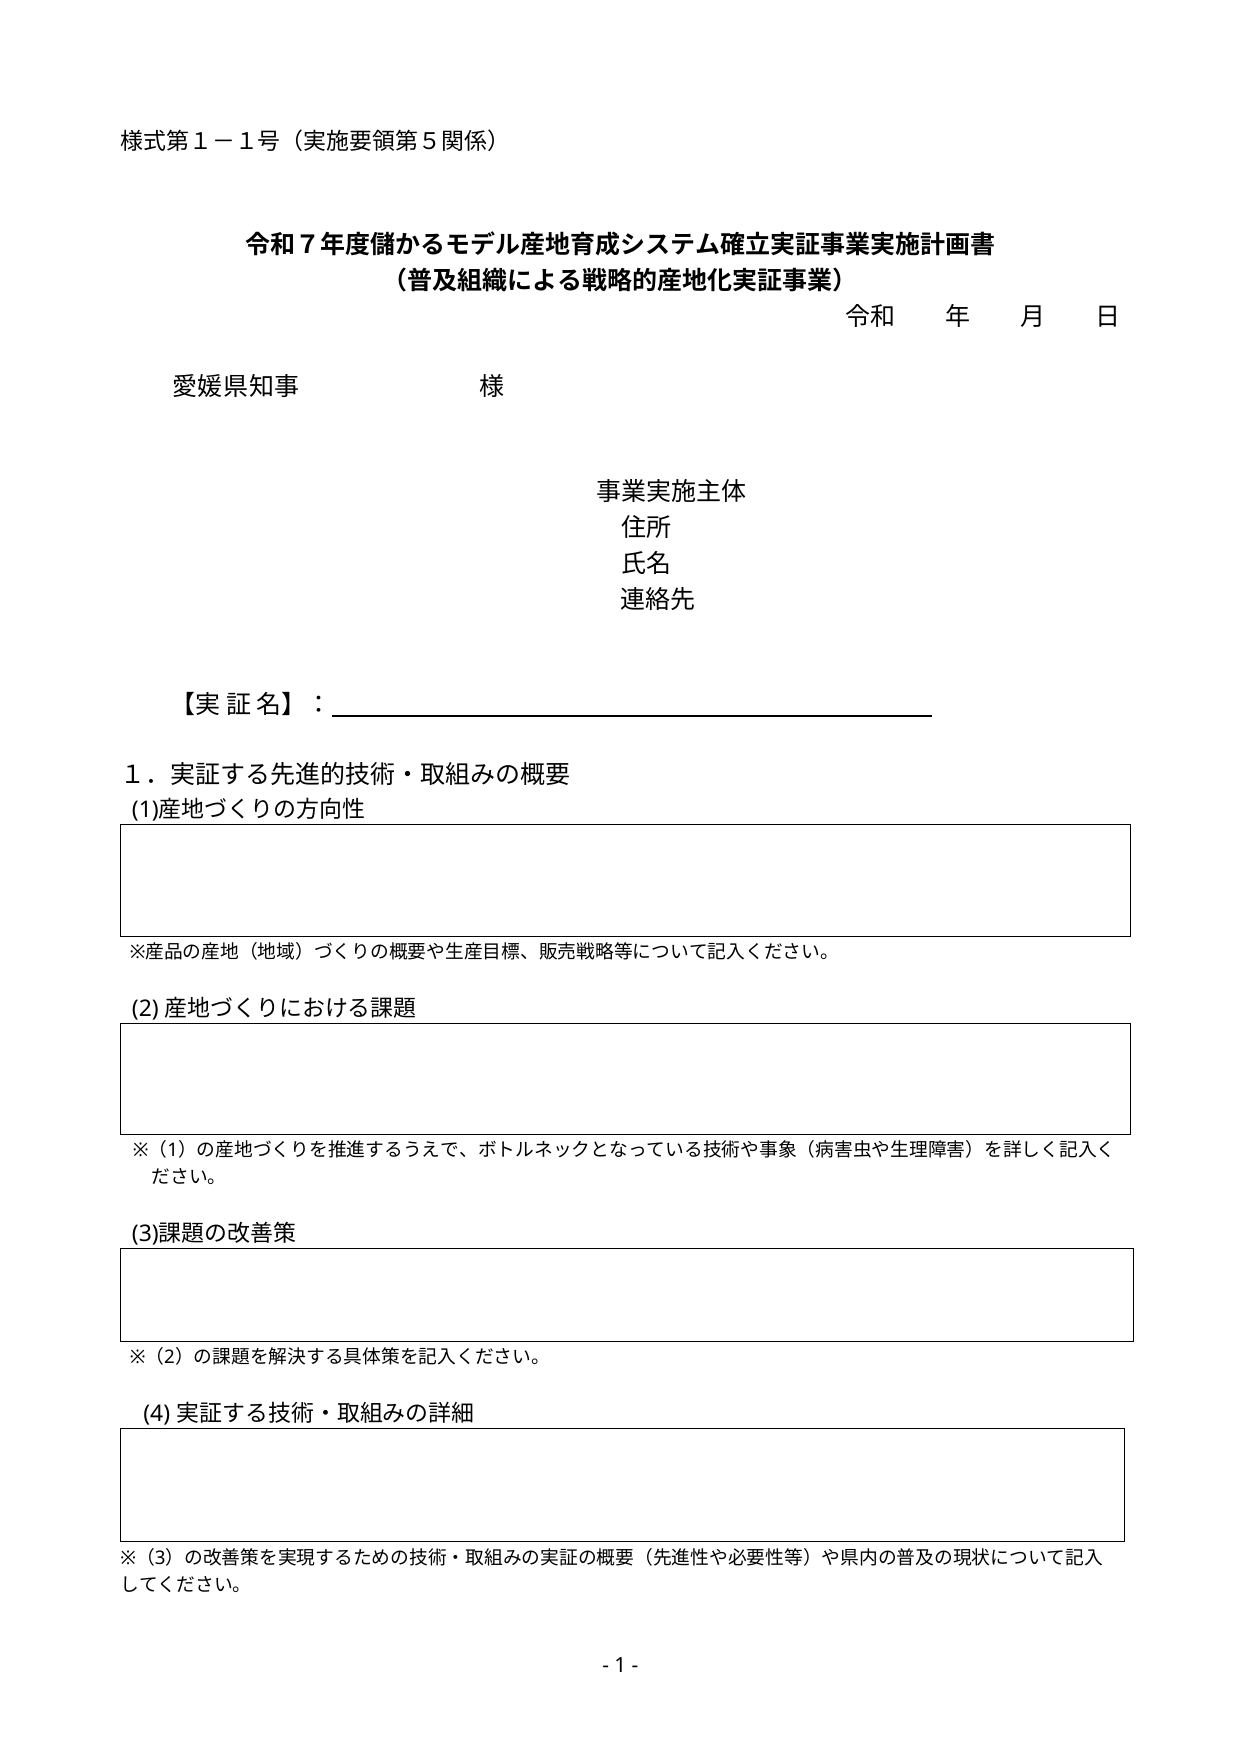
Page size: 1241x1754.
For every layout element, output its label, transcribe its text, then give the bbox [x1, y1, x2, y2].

text ※産品の産地（地域）づくりの概要や生産目標、販売戦略等について記入ください。 [120, 937, 1120, 964]
table_header [121, 1249, 1133, 1341]
text ※（3）の改善策を実現するための技術・取組みの実証の概要（先進性や必要性等）や県内の普及の現状について記入してください。 [120, 1542, 1120, 1597]
text 住所 [120, 507, 1120, 544]
text 事業実施主体 [120, 471, 1120, 507]
text 様式第１－１号（実施要領第５関係） [120, 123, 1120, 156]
table_header [121, 825, 1130, 936]
text ※（2）の課題を解決する具体策を記入ください。 [120, 1342, 1120, 1369]
text 愛媛県知事 様 [120, 367, 1120, 403]
text １．実証する先進的技術・取組みの概要 [120, 755, 1120, 791]
table_header [121, 1024, 1130, 1133]
text (2) 産地づくりにおける課題 [120, 990, 1120, 1023]
text 連絡先 [120, 580, 1120, 616]
text (4) 実証する技術・取組みの詳細 [120, 1395, 1120, 1428]
text 令和 年 月 日 [120, 297, 1120, 333]
table_header [121, 1429, 1124, 1541]
text ※（1）の産地づくりを推進するうえで、ボトルネックとなっている技術や事象（病害虫や生理障害）を詳しく記入ください。 [133, 1135, 1120, 1189]
text 令和７年度儲かるモデル産地育成システム確立実証事業実施計画書 [120, 224, 1120, 260]
text （普及組織による戦略的産地化実証事業） [120, 260, 1120, 297]
text (1)産地づくりの方向性 [120, 791, 1120, 824]
text (3)課題の改善策 [120, 1214, 1120, 1248]
text 【実 証 名】： [120, 684, 1120, 721]
text 氏名 [120, 544, 1120, 580]
